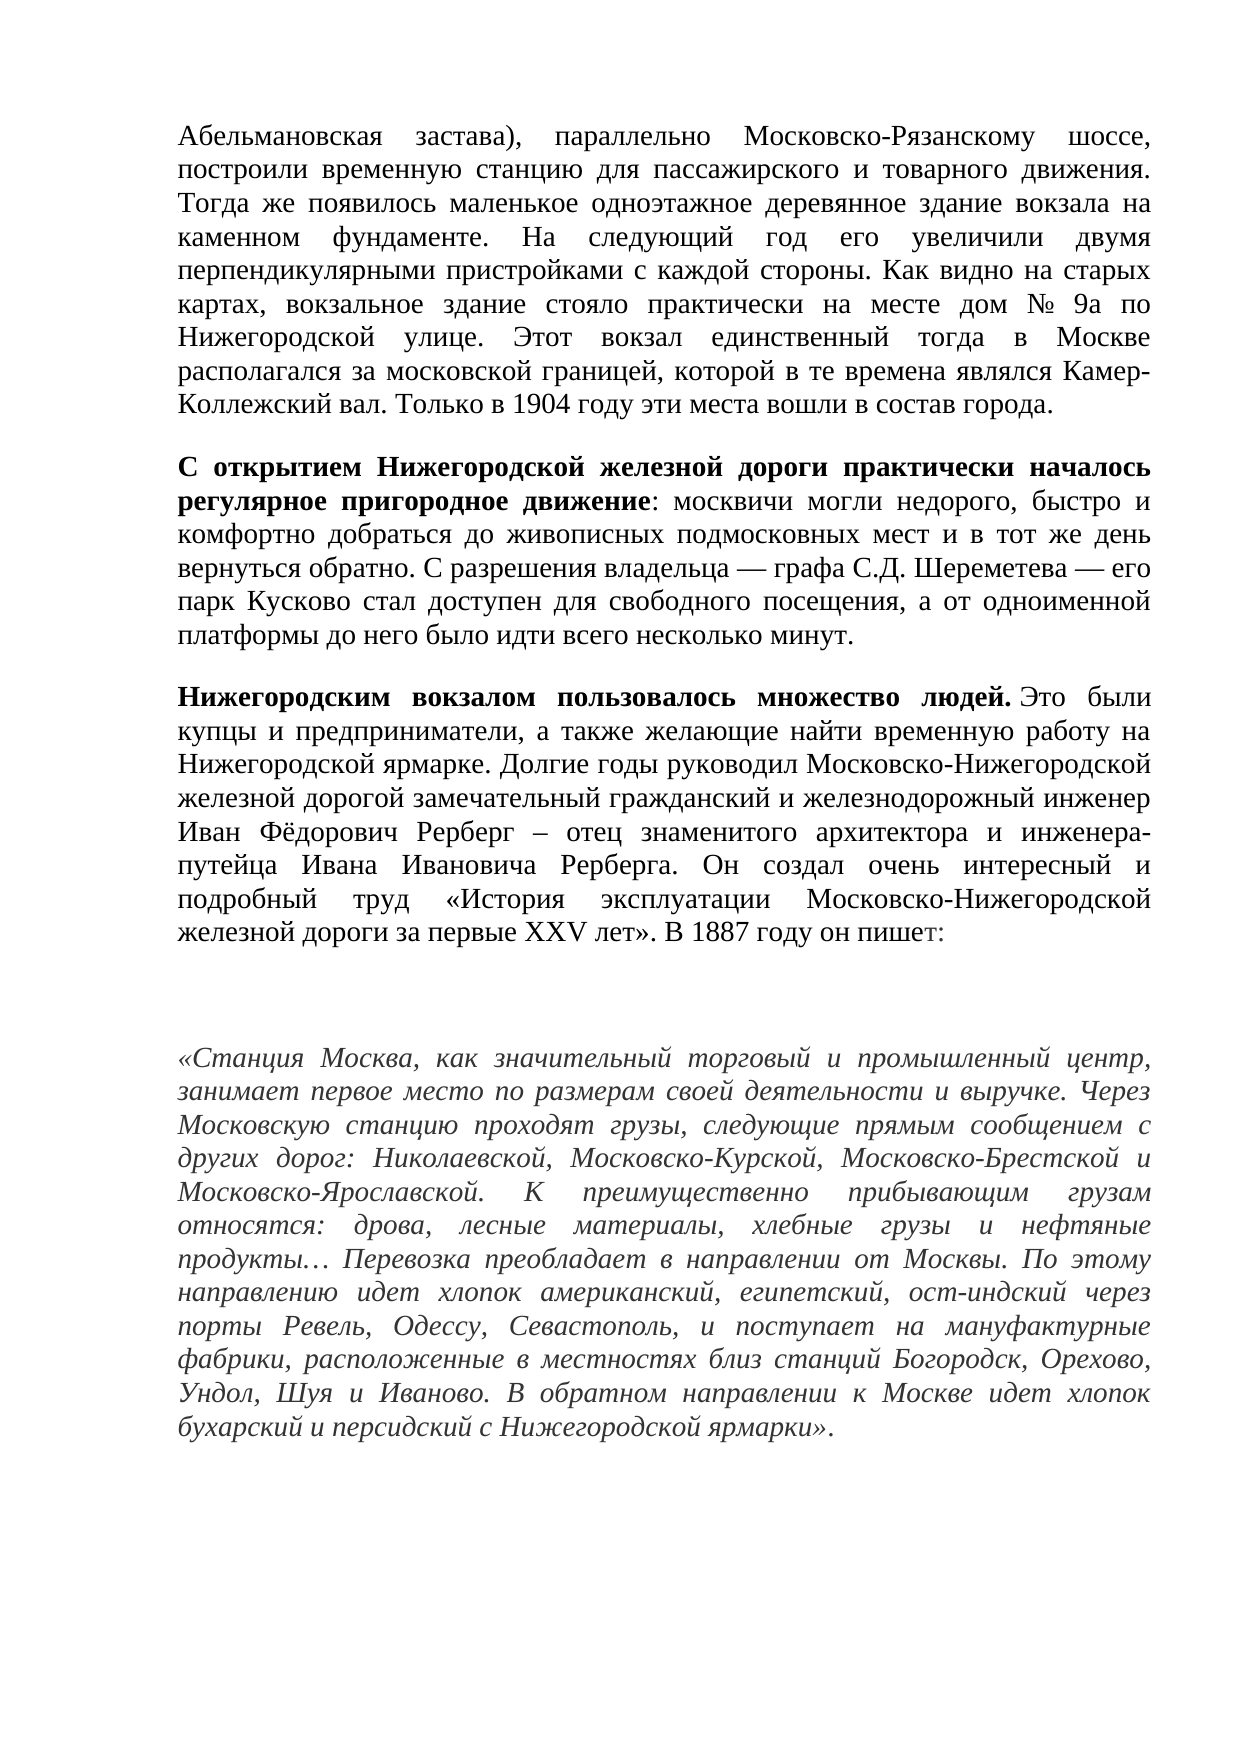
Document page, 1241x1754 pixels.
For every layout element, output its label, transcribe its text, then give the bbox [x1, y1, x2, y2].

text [177, 118, 1152, 420]
text С открытием Нижегородской железной дороги практически началось регулярное пригородное движение: москвичи могли недорого, быстро и комфортно добраться до живописных подмосковных мест и в тот же день вернуться обратно. С разрешения владельца — графа С.Д. Шереметева — его парк Кусково стал доступен для свободного посещения, а от одноименной платформы до него было идти всего несколько минут. [177, 449, 1152, 650]
text «Станция Москва, как значительный торговый и промышленный центр, занимает первое место по размерам своей деятельности и выручке. Через Московскую станцию проходят грузы, следующие прямым сообщением с других дорог: Николаевской, Московско-Курской, Московско-Брестской и Московско-Ярославской. К преимущественно прибывающим грузам относятся: дрова, лесные материалы, хлебные грузы и нефтяные продукты… Перевозка преобладает в направлении от Москвы. По этому направлению идет хлопок американский, египетский, ост-индский через порты Ревель, Одессу, Севастополь, и поступает на мануфактурные фабрики, расположенные в местностях близ станций Богородск, Орехово, Ундол, Шуя и Иваново. В обратном направлении к Москве идет хлопок бухарский и персидский с Нижегородской ярмарки». [177, 1040, 1152, 1442]
text Нижегородским вокзалом пользовалось множество людей. Это были купцы и предприниматели, а также желающие найти временную работу на Нижегородской ярмарке. Долгие годы руководил Московско-Нижегородской железной дорогой замечательный гражданский и железнодорожный инженер Иван Фёдорович Рерберг – отец знаменитого архитектора и инженера-путейца Ивана Ивановича Рерберга. Он создал очень интересный и подробный труд «История эксплуатации Московско-Нижегородской железной дороги за первые XXV лет». В 1887 году он пишет: [177, 679, 1152, 948]
